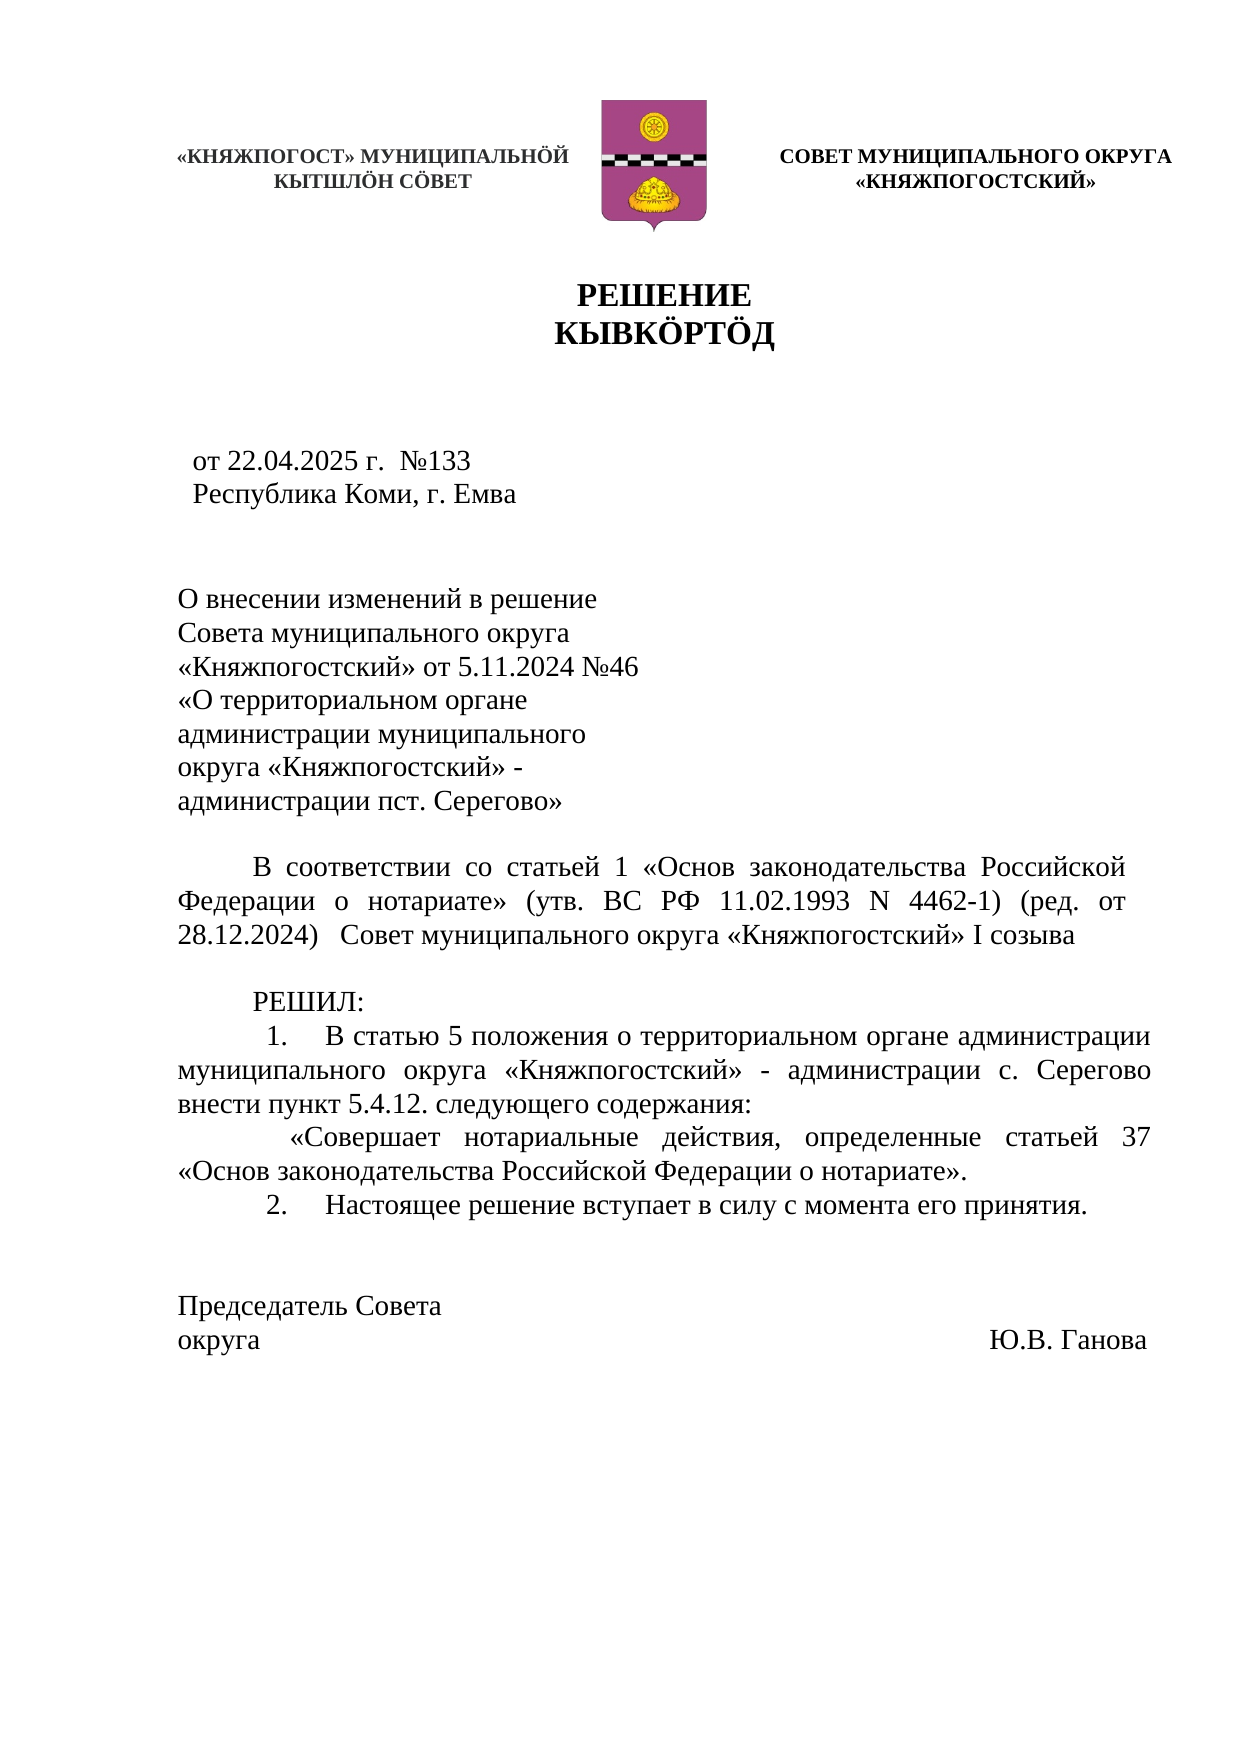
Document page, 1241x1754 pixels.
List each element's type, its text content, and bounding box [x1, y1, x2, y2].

text РЕШИЛ: [177, 985, 1127, 1019]
text «Княжпогостский» от 5.11.2024 №46 [177, 649, 1152, 682]
text администрации пст. Серегово» [177, 783, 1152, 816]
text Совета муниципального округа [177, 615, 1152, 649]
picture [601, 100, 707, 232]
text В соответствии со статьей 1 «Основ законодательства Российской Федерации о нотариате» (утв. ВС РФ 11.02.1993 N 4462-1) (ред. от 28.12.2024) Совет муниципального округа «Княжпогостский» I созыва [177, 850, 1127, 951]
text «Совершает нотариальные действия, определенные статьей 37 «Основ законодательства Российской Федерации о нотариате». [177, 1120, 1152, 1187]
list В статью 5 положения о территориальном органе администрации муниципального округа «Княжпогостский» - администрации с. Серегово внести пункт 5.4.12. следующего содержания: [177, 1019, 1152, 1120]
subtitle КЫВКÖРТÖД [177, 313, 1152, 352]
text О внесении изменений в решение [177, 582, 1152, 615]
list Настоящее решение вступает в силу с момента его принятия. [177, 1187, 1152, 1221]
text администрации муниципального [177, 716, 1152, 749]
text округа Ю.В. Ганова [177, 1322, 1152, 1355]
subtitle РЕШЕНИЕ [177, 275, 1152, 313]
text «О территориальном органе [177, 682, 1152, 716]
text округа «Княжпогостский» - [177, 749, 1152, 783]
text Председатель Совета [177, 1288, 1152, 1322]
